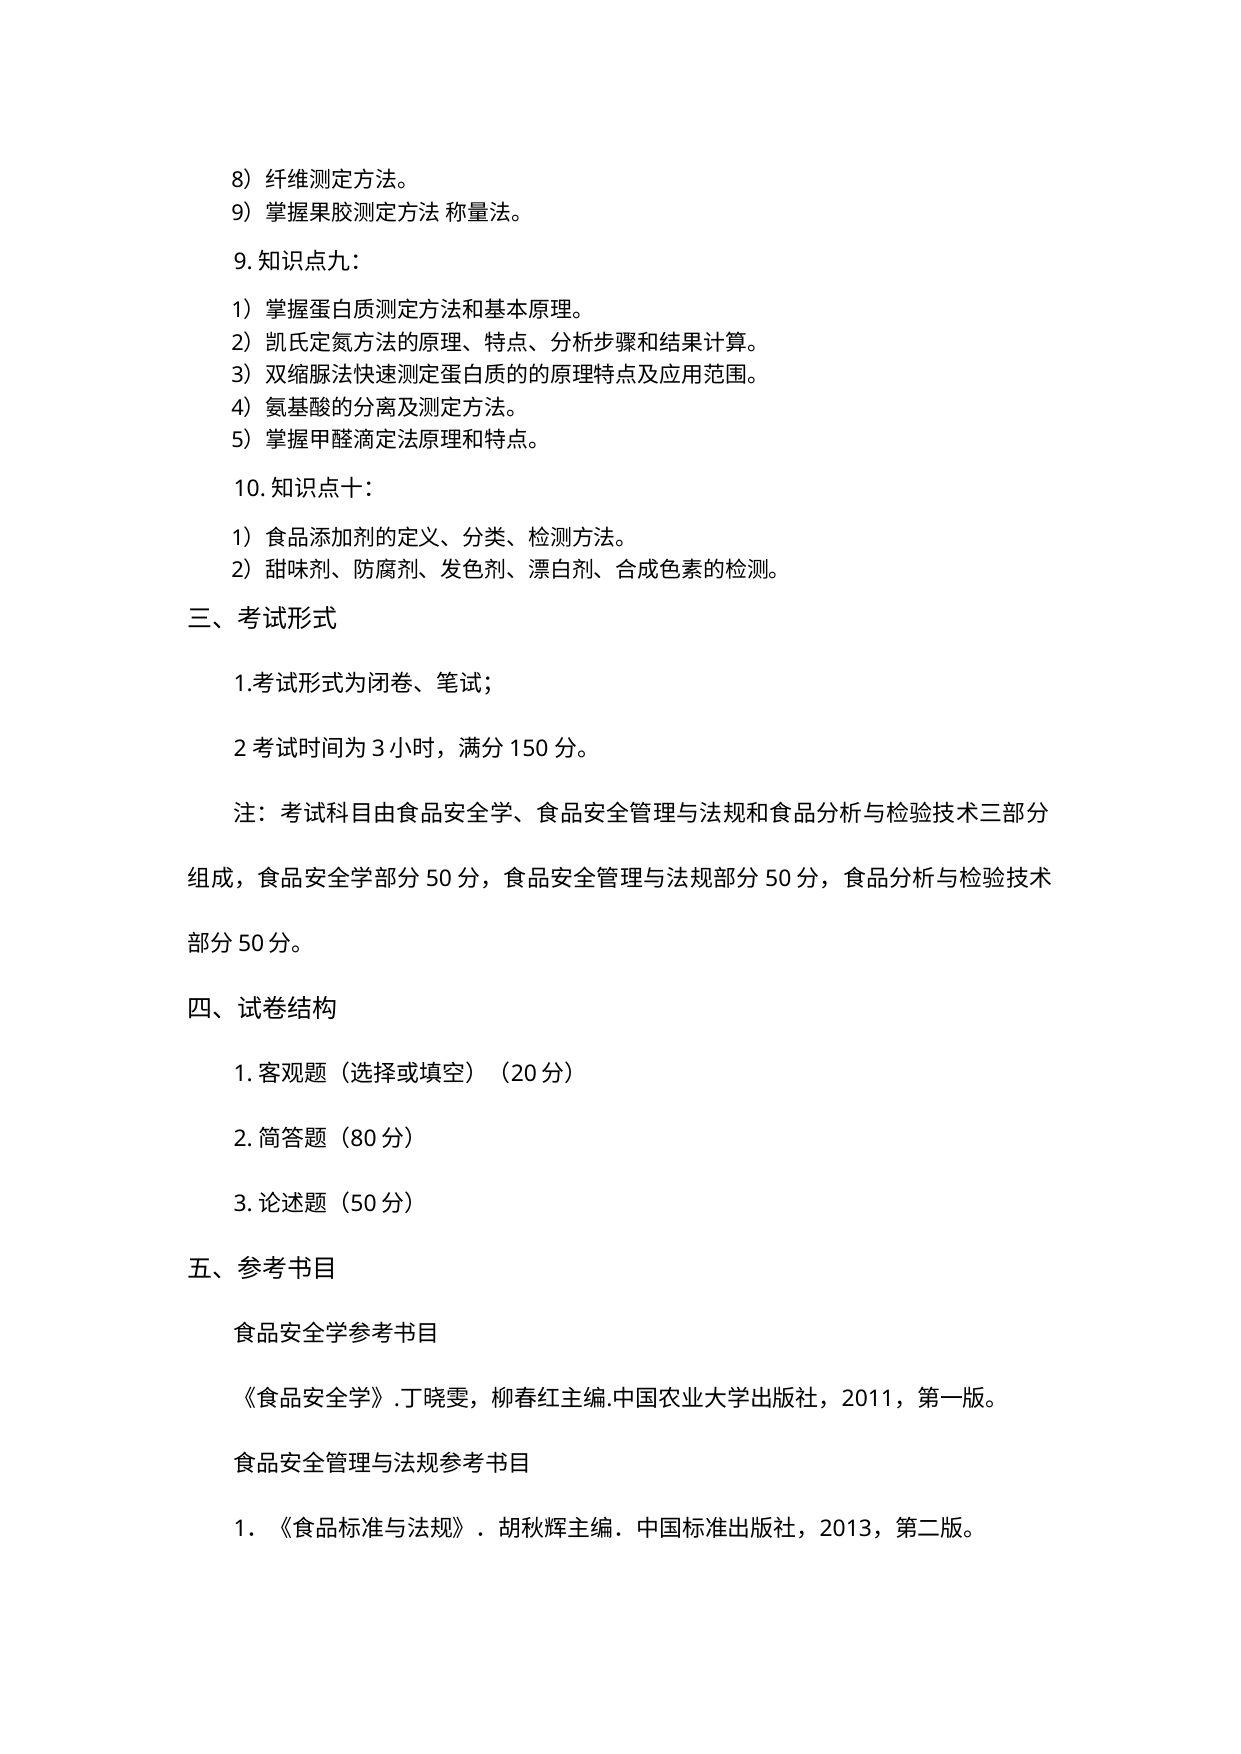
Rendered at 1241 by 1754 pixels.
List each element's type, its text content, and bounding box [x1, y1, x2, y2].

text 1. 客观题（选择或填空）（20分） [187, 1039, 1053, 1104]
text 食品安全管理与法规参考书目 [187, 1429, 1053, 1494]
text 1）掌握蛋白质测定方法和基本原理。 [187, 292, 1053, 324]
text 9. 知识点九： [187, 227, 1053, 292]
text 2 考试时间为3小时，满分 150 分。 [187, 714, 1053, 779]
text 四、试卷结构 [187, 974, 1053, 1039]
text 3. 论述题（50分） [187, 1169, 1053, 1234]
text 2）凯氏定氮方法的原理、特点、分析步骤和结果计算。 [187, 324, 1053, 357]
text 8）纤维测定方法。 [187, 162, 1053, 194]
text 5）掌握甲醛滴定法原理和特点。 [187, 422, 1053, 454]
text 3）双缩脲法快速测定蛋白质的的原理特点及应用范围。 [187, 357, 1053, 389]
text 2. 简答题（80分） [187, 1104, 1053, 1169]
text 4）氨基酸的分离及测定方法。 [187, 389, 1053, 422]
text 10. 知识点十： [187, 454, 1053, 519]
text 《食品安全学》.丁晓雯，柳春红主编.中国农业大学出版社，2011，第一版。 [187, 1364, 1053, 1429]
text 食品安全学参考书目 [187, 1299, 1053, 1364]
text 2）甜味剂、防腐剂、发色剂、漂白剂、合成色素的检测。 [187, 552, 1053, 584]
text 9）掌握果胶测定方法 称量法。 [187, 194, 1053, 227]
text 1）食品添加剂的定义、分类、检测方法。 [187, 519, 1053, 552]
text 三、考试形式 [187, 584, 1053, 649]
text 注：考试科目由食品安全学、食品安全管理与法规和食品分析与检验技术三部分组成，食品安全学部分50分，食品安全管理与法规部分50分，食品分析与检验技术部分50分。 [187, 779, 1053, 974]
text 1．《食品标准与法规》．胡秋辉主编．中国标准出版社，2013，第二版。 [187, 1494, 1053, 1559]
text 1.考试形式为闭卷、笔试； [187, 649, 1053, 714]
text 五、参考书目 [187, 1234, 1053, 1299]
